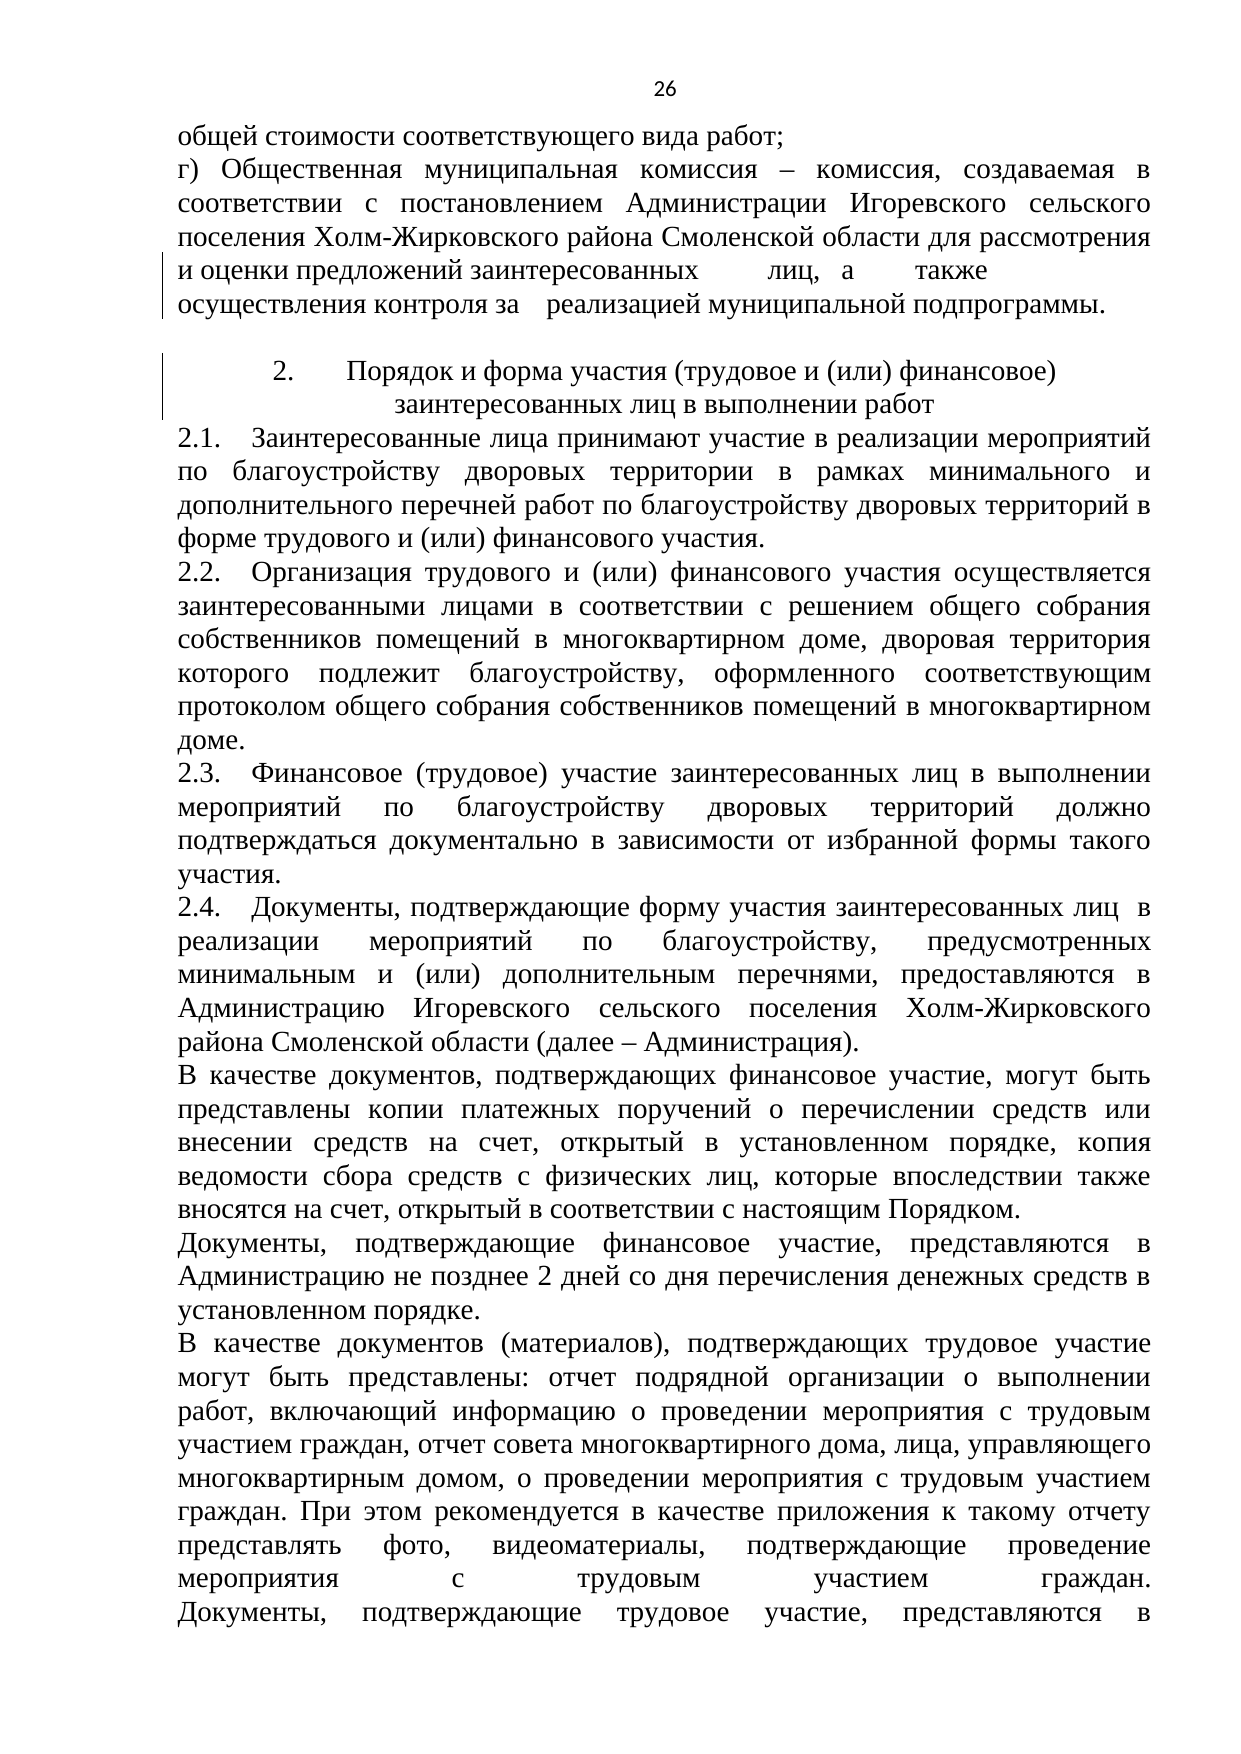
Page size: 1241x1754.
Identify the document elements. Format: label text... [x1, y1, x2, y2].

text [177, 1326, 1152, 1627]
text 2.4. Документы, подтверждающие форму участия заинтересованных лиц в реализации мероприятий по благоустройству, предусмотренных минимальным и (или) дополнительным перечнями, предоставляются в Администрацию Игоревского сельского поселения Холм-Жирковского района Смоленской области (далее – Администрация). [177, 889, 1152, 1057]
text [177, 118, 1152, 152]
text 2.3. Финансовое (трудовое) участие заинтересованных лиц в выполнении мероприятий по благоустройству дворовых территорий должно подтверждаться документально в зависимости от избранной формы такого участия. [177, 755, 1152, 889]
text Документы, подтверждающие финансовое участие, представляются в Администрацию не позднее 2 дней со дня перечисления денежных средств в установленном порядке. [177, 1225, 1152, 1326]
text 2.2. Организация трудового и (или) финансового участия осуществляется заинтересованными лицами в соответствии с решением общего собрания собственников помещений в многоквартирном доме, дворовая территория которого подлежит благоустройству, оформленного соответствующим протоколом общего собрания собственников помещений в многоквартирном доме. [177, 554, 1152, 755]
text 2.1. Заинтересованные лица принимают участие в реализации мероприятий по благоустройству дворовых территории в рамках минимального и дополнительного перечней работ по благоустройству дворовых территорий в форме трудового и (или) финансового участия. [177, 420, 1152, 554]
text г) Общественная муниципальная комиссия – комиссия, создаваемая в соответствии с постановлением Администрации Игоревского сельского поселения Холм-Жирковского района Смоленской области для рассмотрения и оценки предложений заинтересованных лиц, а также осуществления контроля за реализацией муниципальной подпрограммы. [177, 152, 1152, 319]
text В качестве документов, подтверждающих финансовое участие, могут быть представлены копии платежных поручений о перечислении средств или внесении средств на счет, открытый в установленном порядке, копия ведомости сбора средств с физических лиц, которые впоследствии также вносятся на счет, открытый в соответствии с настоящим Порядком. [177, 1057, 1152, 1225]
text 2. Порядок и форма участия (трудовое и (или) финансовое) заинтересованных лиц в выполнении работ [177, 353, 1152, 420]
